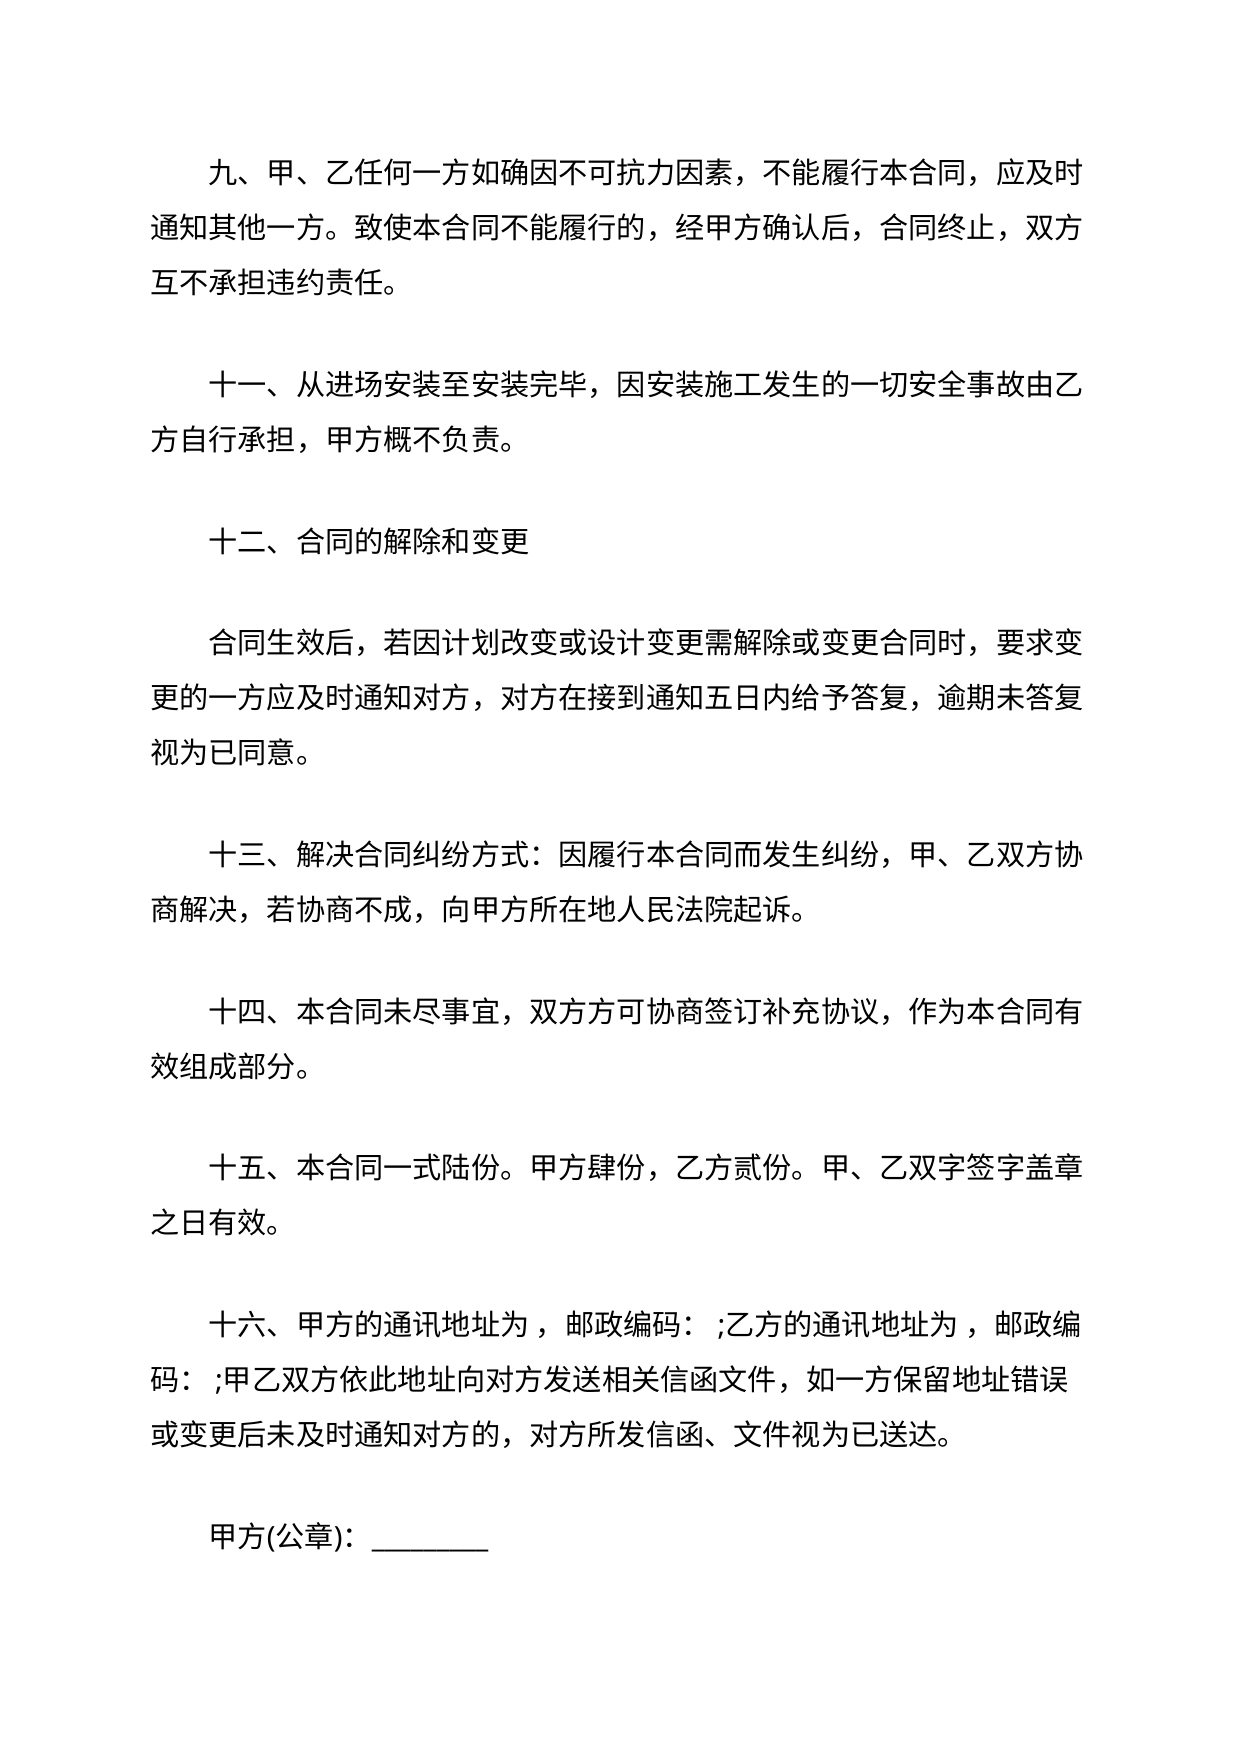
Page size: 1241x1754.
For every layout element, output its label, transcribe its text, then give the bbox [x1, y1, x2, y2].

text 九、甲、乙任何一方如确因不可抗力因素，不能履行本合同，应及时通知其他一方。致使本合同不能履行的，经甲方确认后，合同终止，双方互不承担违约责任。 [150, 150, 1090, 302]
text 甲方(公章)：_________ [150, 1513, 1090, 1556]
text 十六、甲方的通讯地址为 ，邮政编码： ;乙方的通讯地址为 ，邮政编码： ;甲乙双方依此地址向对方发送相关信函文件，如一方保留地址错误或变更后未及时通知对方的，对方所发信函、文件视为已送达。 [150, 1302, 1090, 1454]
text 十三、解决合同纠纷方式：因履行本合同而发生纠纷，甲、乙双方协商解决，若协商不成，向甲方所在地人民法院起诉。 [150, 832, 1090, 929]
text 十二、合同的解除和变更 [150, 518, 1090, 561]
text 十一、从进场安装至安装完毕，因安装施工发生的一切安全事故由乙方自行承担，甲方概不负责。 [150, 362, 1090, 459]
text 十五、本合同一式陆份。甲方肆份，乙方贰份。甲、乙双字签字盖章之日有效。 [150, 1145, 1090, 1242]
text 合同生效后，若因计划改变或设计变更需解除或变更合同时，要求变更的一方应及时通知对方，对方在接到通知五日内给予答复，逾期未答复视为已同意。 [150, 620, 1090, 772]
text 十四、本合同未尽事宜，双方方可协商签订补充协议，作为本合同有效组成部分。 [150, 988, 1090, 1085]
